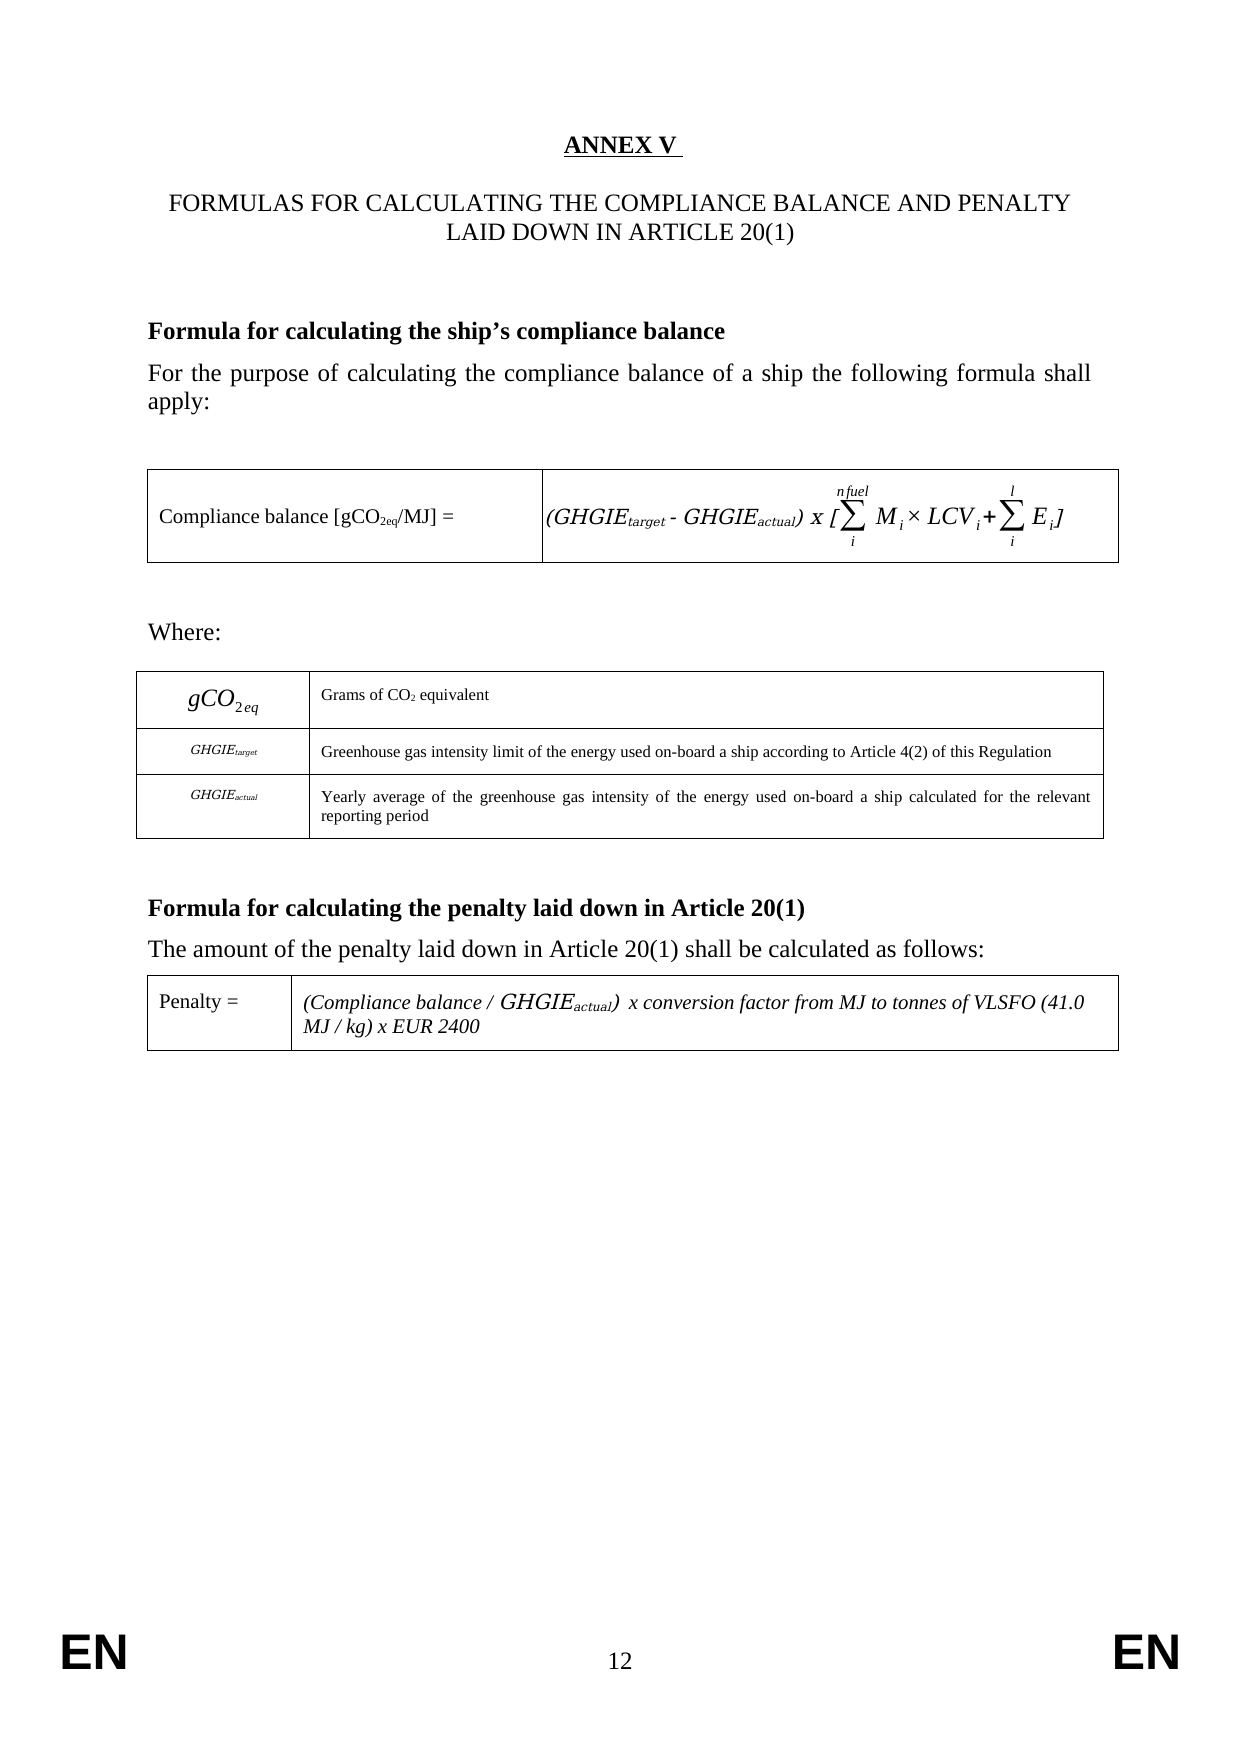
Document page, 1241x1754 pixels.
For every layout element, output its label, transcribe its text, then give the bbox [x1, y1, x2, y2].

text The amount of the penalty laid down in Article 20(1) shall be calculated as follows: [148, 934, 1093, 963]
subtitle Formula for calculating the penalty laid down in Article 20(1) [148, 893, 1093, 921]
table_cell GHGIEactual [137, 775, 309, 838]
table_cell GHGIEtarget [137, 729, 309, 773]
table_header Grams of CO2 equivalent [310, 672, 1103, 728]
text For the purpose of calculating the compliance balance of a ship the following formula shall apply: [148, 358, 1093, 415]
table_header (Compliance balance / GHGIEactual) x conversion factor from MJ to tonnes of VLSFO (41.0 MJ / kg) x EUR 2400 [292, 976, 1118, 1050]
text ANNEX V [148, 131, 1093, 159]
table_cell Yearly average of the greenhouse gas intensity of the energy used on-board a ship calculated for the relevant reporting period [310, 775, 1103, 838]
table_header Penalty = [148, 976, 291, 1050]
text FORMULAS FOR CALCULATING THE COMPLIANCE BALANCE AND PENALTY laid down in Article 20(1) [148, 188, 1093, 246]
text Where: [148, 617, 1093, 646]
table_header [137, 672, 309, 728]
table_cell Greenhouse gas intensity limit of the energy used on-board a ship according to Article 4(2) of this Regulation [310, 729, 1103, 773]
table_header (GHGIEtarget - GHGIEactual) x [] [543, 470, 1118, 562]
table_header Compliance balance [gCO2eq/MJ] = [148, 470, 542, 562]
subtitle Formula for calculating the ship’s compliance balance [148, 316, 1093, 345]
